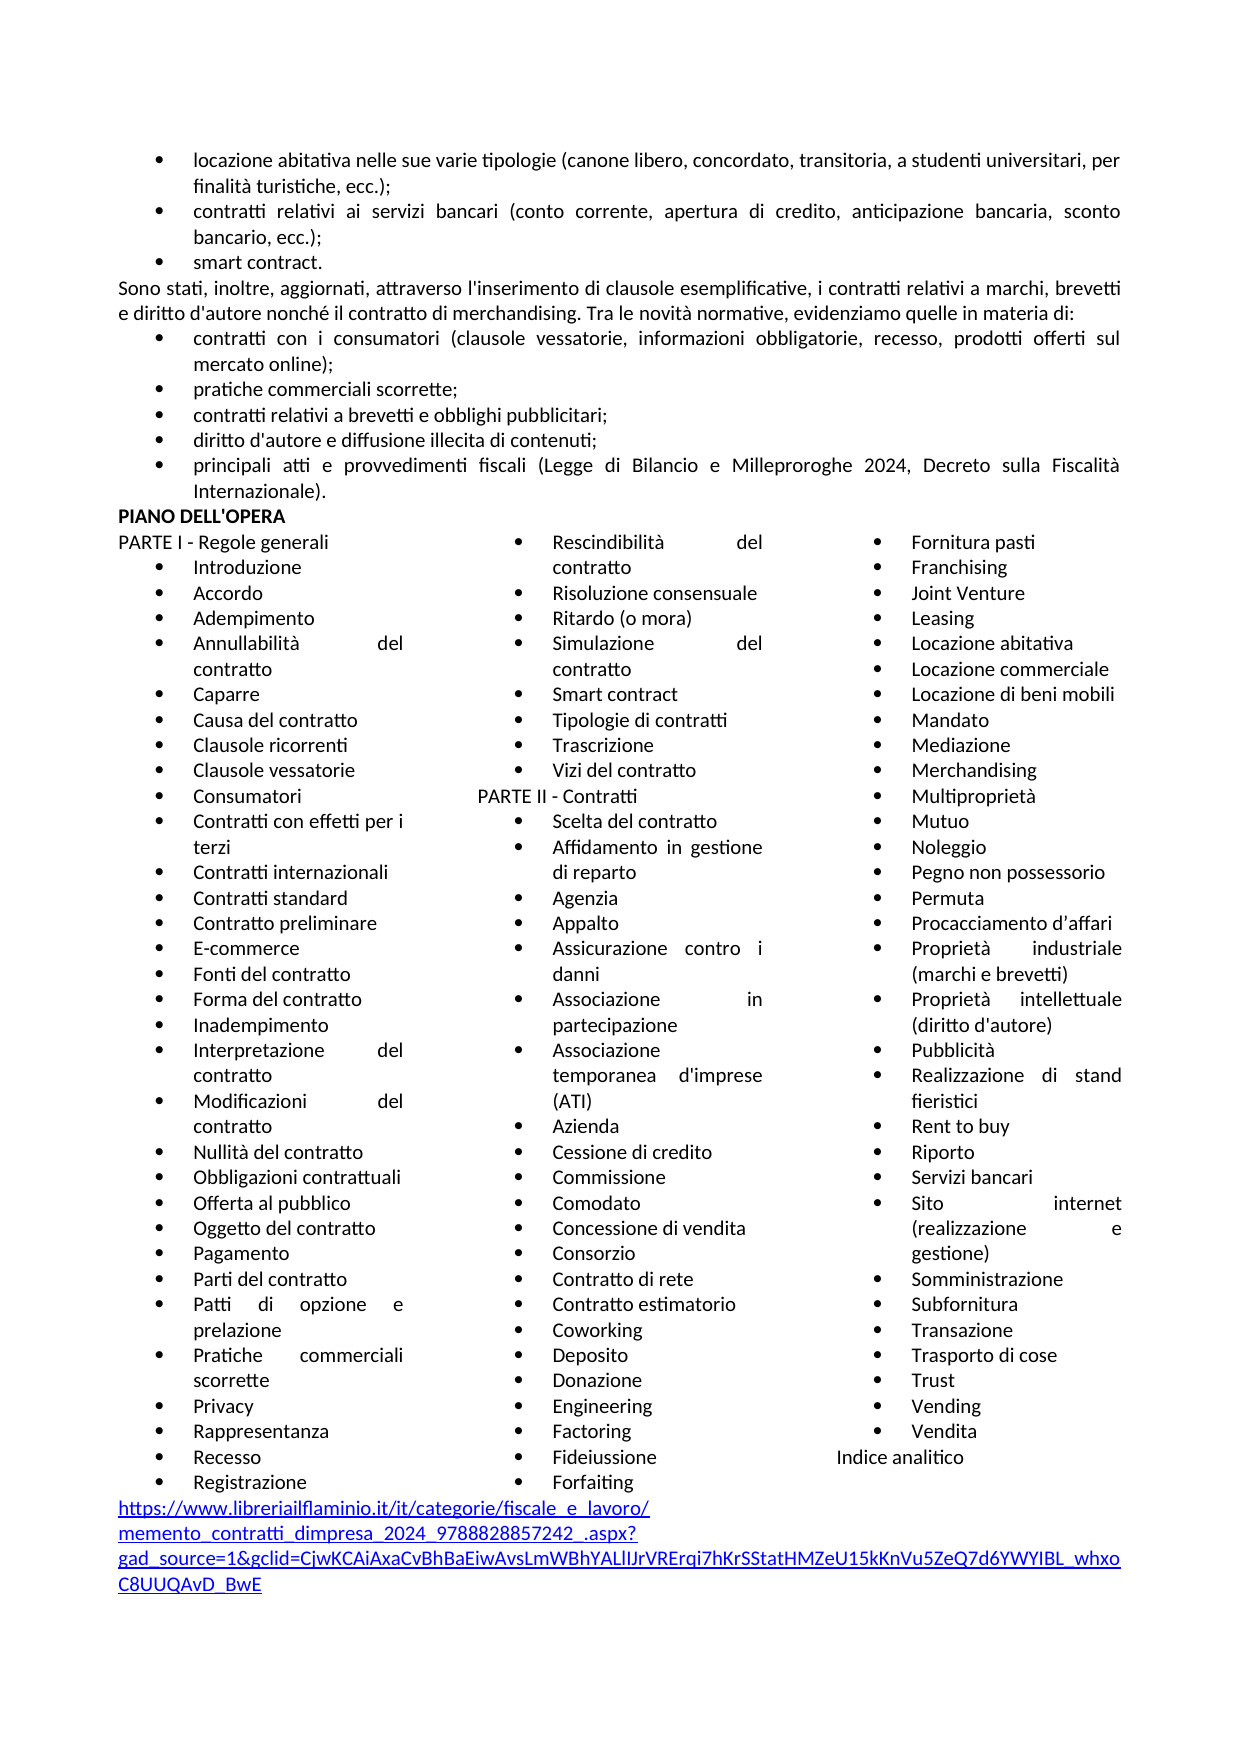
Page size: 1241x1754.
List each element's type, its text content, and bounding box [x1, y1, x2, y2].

list Risoluzione consensuale [515, 580, 763, 605]
list Proprietà intellettuale (diritto d'autore) [874, 986, 1122, 1037]
list Mandato [874, 707, 1122, 732]
list Rent to buy [874, 1113, 1122, 1139]
text https://www.libreriailflaminio.it/it/categorie/fiscale_e_lavoro/memento_contratti_dimpresa_2024_9788828857242_.aspx?gad_source=1&gclid=CjwKCAiAxaCvBhBaEiwAvsLmWBhYALlIJrVRErqi7hKrSStatHMZeU15kKnVu5ZeQ7d6YWYIBL_whxoC8UUQAvD_BwE [118, 1495, 1122, 1596]
list Concessione di vendita [515, 1215, 763, 1241]
list Ritardo (o mora) [515, 605, 763, 631]
list Obbligazioni contrattuali [156, 1164, 403, 1190]
list Donazione [515, 1368, 763, 1393]
list Affidamento in gestione di reparto [515, 834, 763, 885]
list Contratti standard [156, 885, 403, 910]
text PIANO DELL'OPERA [118, 503, 1122, 529]
list locazione abitativa nelle sue varie tipologie (canone libero, concordato, transitoria, a studenti universitari, per finalità turistiche, ecc.); [156, 148, 1122, 198]
list Transazione [874, 1317, 1122, 1342]
list Pagamento [156, 1241, 403, 1266]
list Consorzio [515, 1241, 763, 1266]
list Noleggio [874, 834, 1122, 859]
list Engineering [515, 1393, 763, 1418]
list Smart contract [515, 681, 763, 707]
list Nullità del contratto [156, 1139, 403, 1164]
list Forfaiting [515, 1469, 763, 1495]
list Consumatori [156, 783, 403, 808]
list Multiproprietà [874, 783, 1122, 808]
list principali atti e provvedimenti fiscali (Legge di Bilancio e Milleproroghe 2024, Decreto sulla Fiscalità Internazionale). [156, 453, 1122, 503]
list Mutuo [874, 808, 1122, 834]
list Coworking [515, 1317, 763, 1342]
list Trascrizione [515, 732, 763, 758]
list Forma del contratto [156, 986, 403, 1012]
list Servizi bancari [874, 1164, 1122, 1190]
list Trasporto di cose [874, 1342, 1122, 1368]
list Vizi del contratto [515, 758, 763, 783]
list Sito internet (realizzazione e gestione) [874, 1190, 1122, 1266]
list Permuta [874, 885, 1122, 910]
list Joint Venture [874, 580, 1122, 605]
list Subfornitura [874, 1291, 1122, 1317]
list Contratti internazionali [156, 859, 403, 885]
list Scelta del contratto [515, 808, 763, 834]
text Sono stati, inoltre, aggiornati, attraverso l'inserimento di clausole esemplificative, i contratti relativi a marchi, brevetti e diritto d'autore nonché il contratto di merchandising. Tra le novità normative, evidenziamo quelle in materia di: [118, 275, 1122, 326]
list Pratiche commerciali scorrette [156, 1342, 403, 1393]
list contratti relativi ai servizi bancari (conto corrente, apertura di credito, anticipazione bancaria, sconto bancario, ecc.); [156, 198, 1122, 249]
list Clausole vessatorie [156, 758, 403, 783]
text PARTE II - Contratti [477, 783, 763, 808]
list Patti di opzione e prelazione [156, 1291, 403, 1342]
list Locazione abitativa [874, 631, 1122, 656]
list Mediazione [874, 732, 1122, 758]
list Factoring [515, 1418, 763, 1444]
list Parti del contratto [156, 1266, 403, 1291]
list Pubblicità [874, 1037, 1122, 1063]
list Fideiussione [515, 1444, 763, 1469]
list Accordo [156, 580, 403, 605]
list Offerta al pubblico [156, 1190, 403, 1215]
list Commissione [515, 1164, 763, 1190]
list Associazione in partecipazione [515, 986, 763, 1037]
list Pegno non possessorio [874, 859, 1122, 885]
list contratti con i consumatori (clausole vessatorie, informazioni obbligatorie, recesso, prodotti offerti sul mercato online); [156, 326, 1122, 376]
list Clausole ricorrenti [156, 732, 403, 758]
list Registrazione [156, 1469, 403, 1495]
list Tipologie di contratti [515, 707, 763, 732]
list Associazione temporanea d'imprese (ATI) [515, 1037, 763, 1113]
list Privacy [156, 1393, 403, 1418]
list Assicurazione contro i danni [515, 936, 763, 986]
list Interpretazione del contratto [156, 1037, 403, 1088]
list smart contract. [156, 249, 1122, 275]
list Causa del contratto [156, 707, 403, 732]
list Deposito [515, 1342, 763, 1368]
list Merchandising [874, 758, 1122, 783]
list Franchising [874, 554, 1122, 580]
text Indice analitico [836, 1444, 1122, 1469]
list Vending [874, 1393, 1122, 1418]
list Riporto [874, 1139, 1122, 1164]
list E-commerce [156, 936, 403, 961]
list Procacciamento d’affari [874, 910, 1122, 936]
list Vendita [874, 1418, 1122, 1444]
list Locazione commerciale [874, 656, 1122, 681]
list Oggetto del contratto [156, 1215, 403, 1241]
list Proprietà industriale (marchi e brevetti) [874, 936, 1122, 986]
list Fonti del contratto [156, 961, 403, 986]
list Trust [874, 1368, 1122, 1393]
list Caparre [156, 681, 403, 707]
list Fornitura pasti [874, 529, 1122, 554]
list Recesso [156, 1444, 403, 1469]
list Rescindibilità del contratto [515, 529, 763, 580]
list Somministrazione [874, 1266, 1122, 1291]
list Leasing [874, 605, 1122, 631]
list Cessione di credito [515, 1139, 763, 1164]
list Simulazione del contratto [515, 631, 763, 681]
list Realizzazione di stand fieristici [874, 1063, 1122, 1113]
list Modificazioni del contratto [156, 1088, 403, 1139]
list Contratto preliminare [156, 910, 403, 936]
list Rappresentanza [156, 1418, 403, 1444]
list pratiche commerciali scorrette; [156, 376, 1122, 402]
list Contratto di rete [515, 1266, 763, 1291]
list diritto d'autore e diffusione illecita di contenuti; [156, 427, 1122, 453]
list Adempimento [156, 605, 403, 631]
list Comodato [515, 1190, 763, 1215]
list Introduzione [156, 554, 403, 580]
list Locazione di beni mobili [874, 681, 1122, 707]
list contratti relativi a brevetti e obblighi pubblicitari; [156, 402, 1122, 427]
list Contratti con effetti per i terzi [156, 808, 403, 859]
text PARTE I - Regole generali [118, 529, 403, 554]
list Annullabilità del contratto [156, 631, 403, 681]
list Appalto [515, 910, 763, 936]
list Agenzia [515, 885, 763, 910]
list Inadempimento [156, 1012, 403, 1037]
list Azienda [515, 1113, 763, 1139]
list Contratto estimatorio [515, 1291, 763, 1317]
